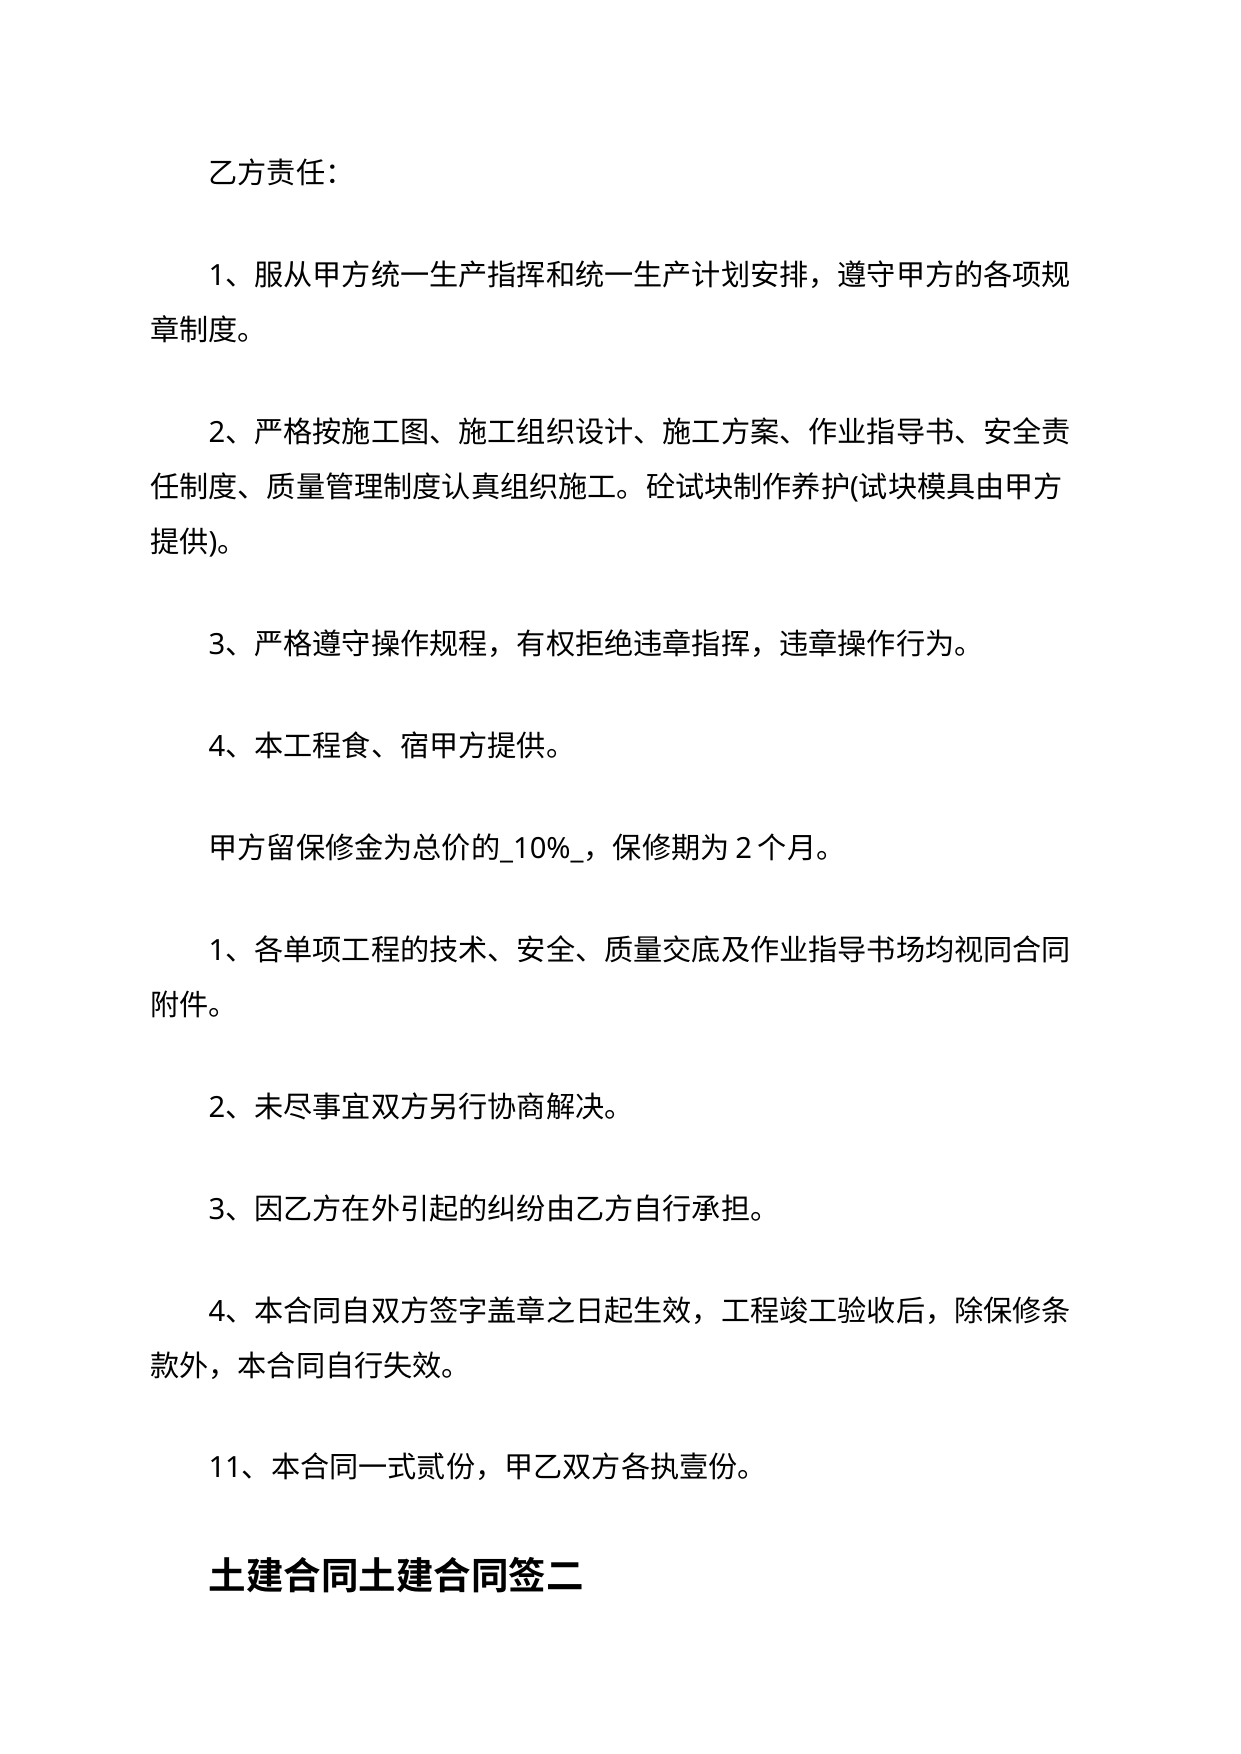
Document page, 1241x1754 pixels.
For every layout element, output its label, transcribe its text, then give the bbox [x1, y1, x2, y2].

text 3、严格遵守操作规程，有权拒绝违章指挥，违章操作行为。 [150, 621, 1090, 663]
text 2、未尽事宜双方另行协商解决。 [150, 1083, 1090, 1126]
text 11、本合同一式贰份，甲乙双方各执壹份。 [150, 1444, 1090, 1486]
text 3、因乙方在外引起的纠纷由乙方自行承担。 [150, 1185, 1090, 1228]
text 1、各单项工程的技术、安全、质量交底及作业指导书场均视同合同附件。 [150, 926, 1090, 1024]
text 土建合同土建合同签二 [150, 1546, 1090, 1600]
text 4、本合同自双方签字盖章之日起生效，工程竣工验收后，除保修条款外，本合同自行失效。 [150, 1287, 1090, 1384]
text 2、严格按施工图、施工组织设计、施工方案、作业指导书、安全责任制度、质量管理制度认真组织施工。砼试块制作养护(试块模具由甲方提供)。 [150, 408, 1090, 561]
text 1、服从甲方统一生产指挥和统一生产计划安排，遵守甲方的各项规章制度。 [150, 252, 1090, 349]
text 甲方留保修金为总价的_10%_，保修期为2个月。 [150, 824, 1090, 867]
text 4、本工程食、宿甲方提供。 [150, 722, 1090, 765]
text 乙方责任： [150, 150, 1090, 192]
